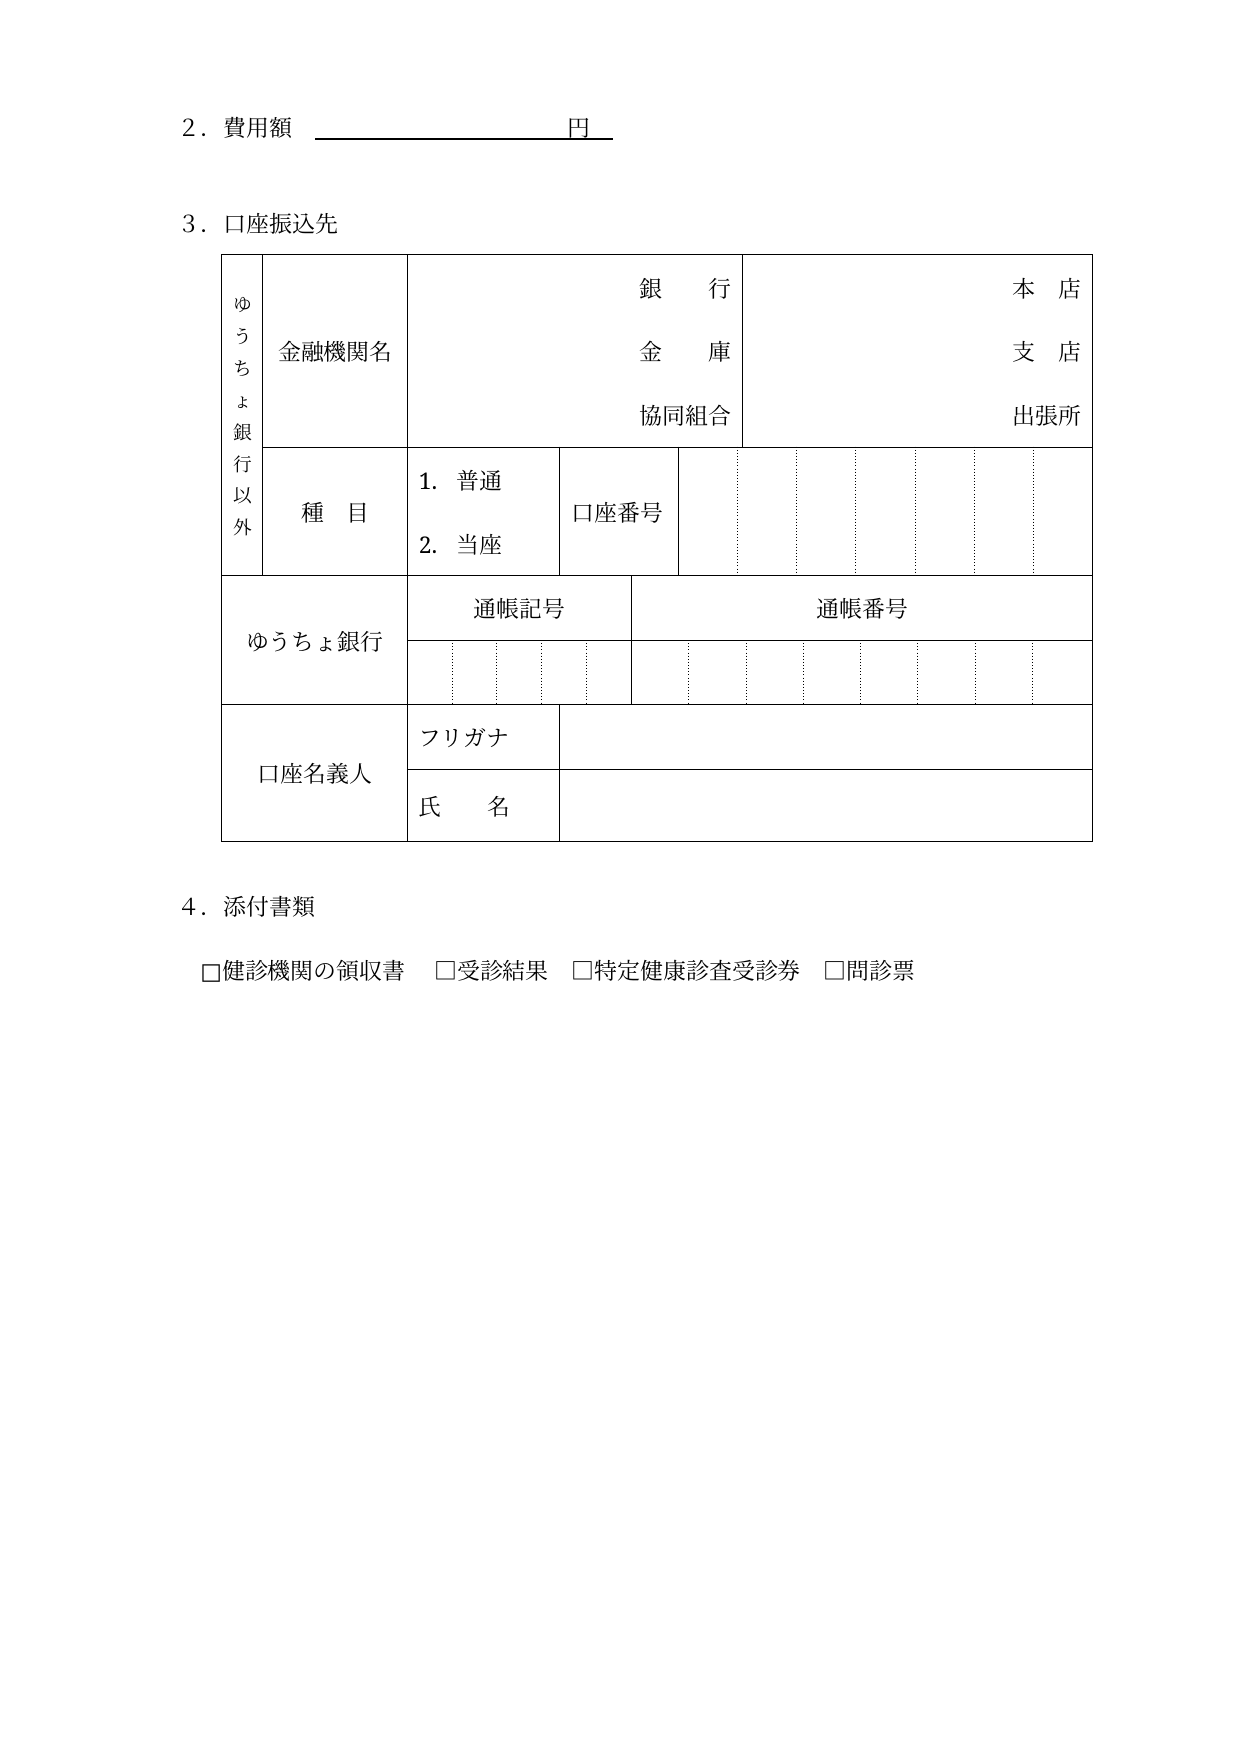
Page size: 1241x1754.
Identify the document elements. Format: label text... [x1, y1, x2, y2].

table_cell [796, 448, 855, 575]
table_cell 普通 当座 [408, 448, 559, 575]
table_cell [974, 448, 1033, 575]
table_header 本 店 支 店 出張所 [743, 255, 1092, 447]
table_cell [560, 705, 1092, 769]
table_cell [408, 641, 452, 704]
table_cell フリガナ [408, 705, 559, 769]
table_cell [803, 641, 861, 704]
table_cell [632, 641, 689, 704]
table_cell [861, 641, 918, 704]
text ３．口座振込先 [177, 191, 1063, 254]
table_cell [560, 770, 1092, 841]
text ２．費用額 円 [177, 95, 1063, 159]
table_cell ゆうちょ銀行 [222, 576, 407, 704]
table_cell [855, 448, 915, 575]
table_cell 氏 名 [408, 770, 559, 841]
table_cell [586, 641, 631, 704]
table_cell 通帳記号 [408, 576, 631, 640]
text □健診機関の領収書 □受診結果 □特定健康診査受診券 □問診票 [177, 938, 1063, 1001]
table_cell [915, 448, 974, 575]
table_header ゆうちょ銀行以外 [222, 255, 262, 575]
table_cell [497, 641, 542, 704]
table_cell [975, 641, 1032, 704]
table_cell [689, 641, 746, 704]
table_header 金融機関名 [263, 255, 407, 447]
table_cell [918, 641, 975, 704]
table_cell [746, 641, 803, 704]
table_cell 通帳番号 [632, 576, 1092, 640]
table_cell [1033, 448, 1092, 575]
table_header 銀 行 金 庫 協同組合 [408, 255, 742, 447]
table_cell 口座名義人 [222, 705, 407, 841]
table_cell 種 目 [263, 448, 407, 575]
text ４．添付書類 [177, 874, 1063, 938]
table_cell 口座番号 [560, 448, 678, 575]
table_cell [542, 641, 586, 704]
table_cell [1033, 641, 1092, 704]
table_cell [737, 448, 796, 575]
table_cell [679, 448, 737, 575]
table_cell [452, 641, 497, 704]
